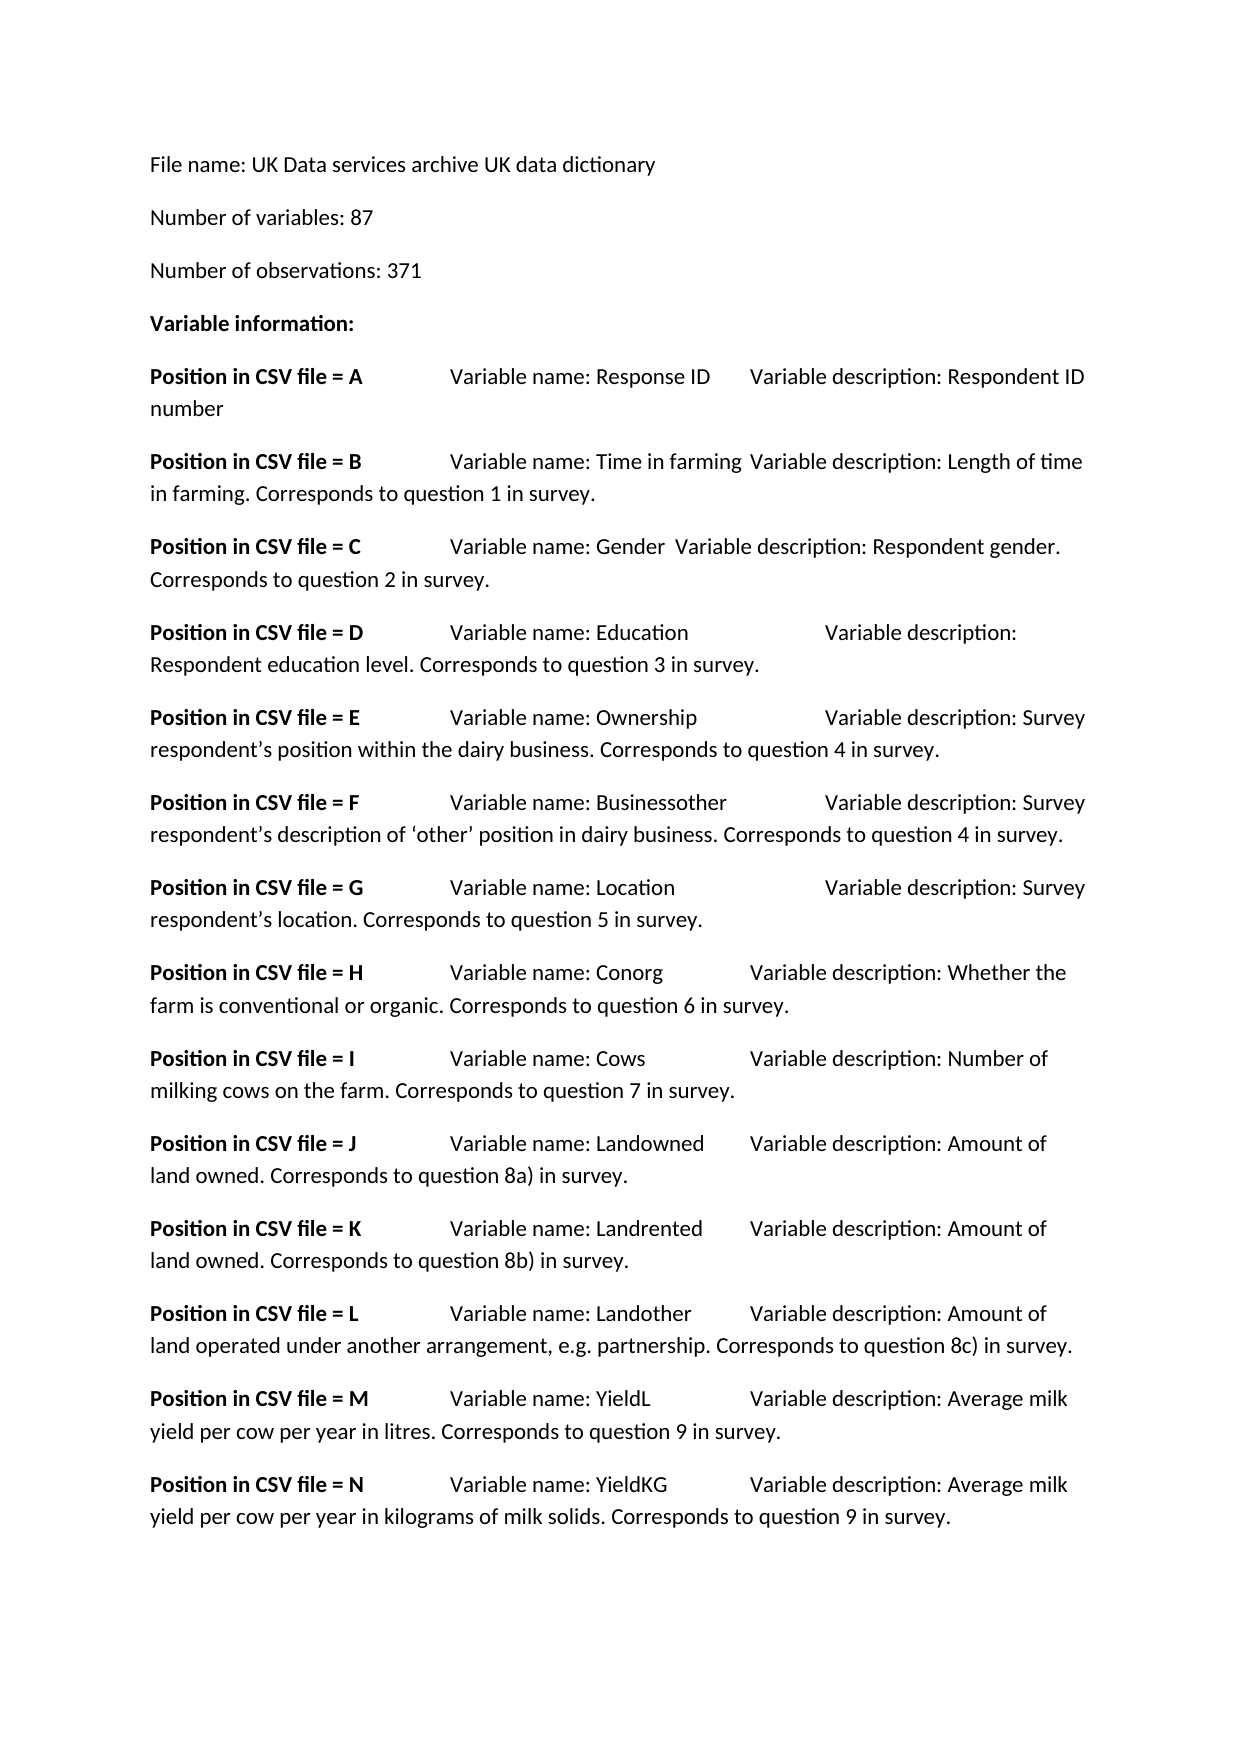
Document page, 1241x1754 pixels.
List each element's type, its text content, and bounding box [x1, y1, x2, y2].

text Number of variables: 87 [150, 203, 1090, 231]
text Position in CSV file = H Variable name: Conorg Variable description: Whether the farm is conventional or organic. Corresponds to question 6 in survey. [150, 958, 1090, 1019]
text Position in CSV file = G Variable name: Location Variable description: Survey respondent’s location. Corresponds to question 5 in survey. [150, 873, 1090, 933]
text Position in CSV file = M Variable name: YieldL Variable description: Average milk yield per cow per year in litres. Corresponds to question 9 in survey. [150, 1384, 1090, 1445]
text Position in CSV file = K Variable name: Landrented Variable description: Amount of land owned. Corresponds to question 8b) in survey. [150, 1214, 1090, 1274]
text Variable information: [150, 309, 1090, 337]
text Position in CSV file = L Variable name: Landother Variable description: Amount of land operated under another arrangement, e.g. partnership. Corresponds to question 8c) in survey. [150, 1299, 1090, 1359]
text Position in CSV file = C Variable name: Gender Variable description: Respondent gender. Corresponds to question 2 in survey. [150, 532, 1090, 593]
text Position in CSV file = D Variable name: Education Variable description: Respondent education level. Corresponds to question 3 in survey. [150, 618, 1090, 678]
text Position in CSV file = A Variable name: Response ID Variable description: Respondent ID number [150, 362, 1090, 422]
text File name: UK Data services archive UK data dictionary [150, 150, 1090, 178]
text Position in CSV file = J Variable name: Landowned Variable description: Amount of land owned. Corresponds to question 8a) in survey. [150, 1129, 1090, 1189]
text Position in CSV file = N Variable name: YieldKG Variable description: Average milk yield per cow per year in kilograms of milk solids. Corresponds to question 9 in survey. [150, 1470, 1090, 1530]
text Position in CSV file = I Variable name: Cows Variable description: Number of milking cows on the farm. Corresponds to question 7 in survey. [150, 1044, 1090, 1104]
text Position in CSV file = F Variable name: Businessother Variable description: Survey respondent’s description of ‘other’ position in dairy business. Corresponds to question 4 in survey. [150, 788, 1090, 848]
text Position in CSV file = B Variable name: Time in farming Variable description: Length of time in farming. Corresponds to question 1 in survey. [150, 447, 1090, 507]
text Position in CSV file = E Variable name: Ownership Variable description: Survey respondent’s position within the dairy business. Corresponds to question 4 in survey. [150, 703, 1090, 763]
text Number of observations: 371 [150, 256, 1090, 284]
